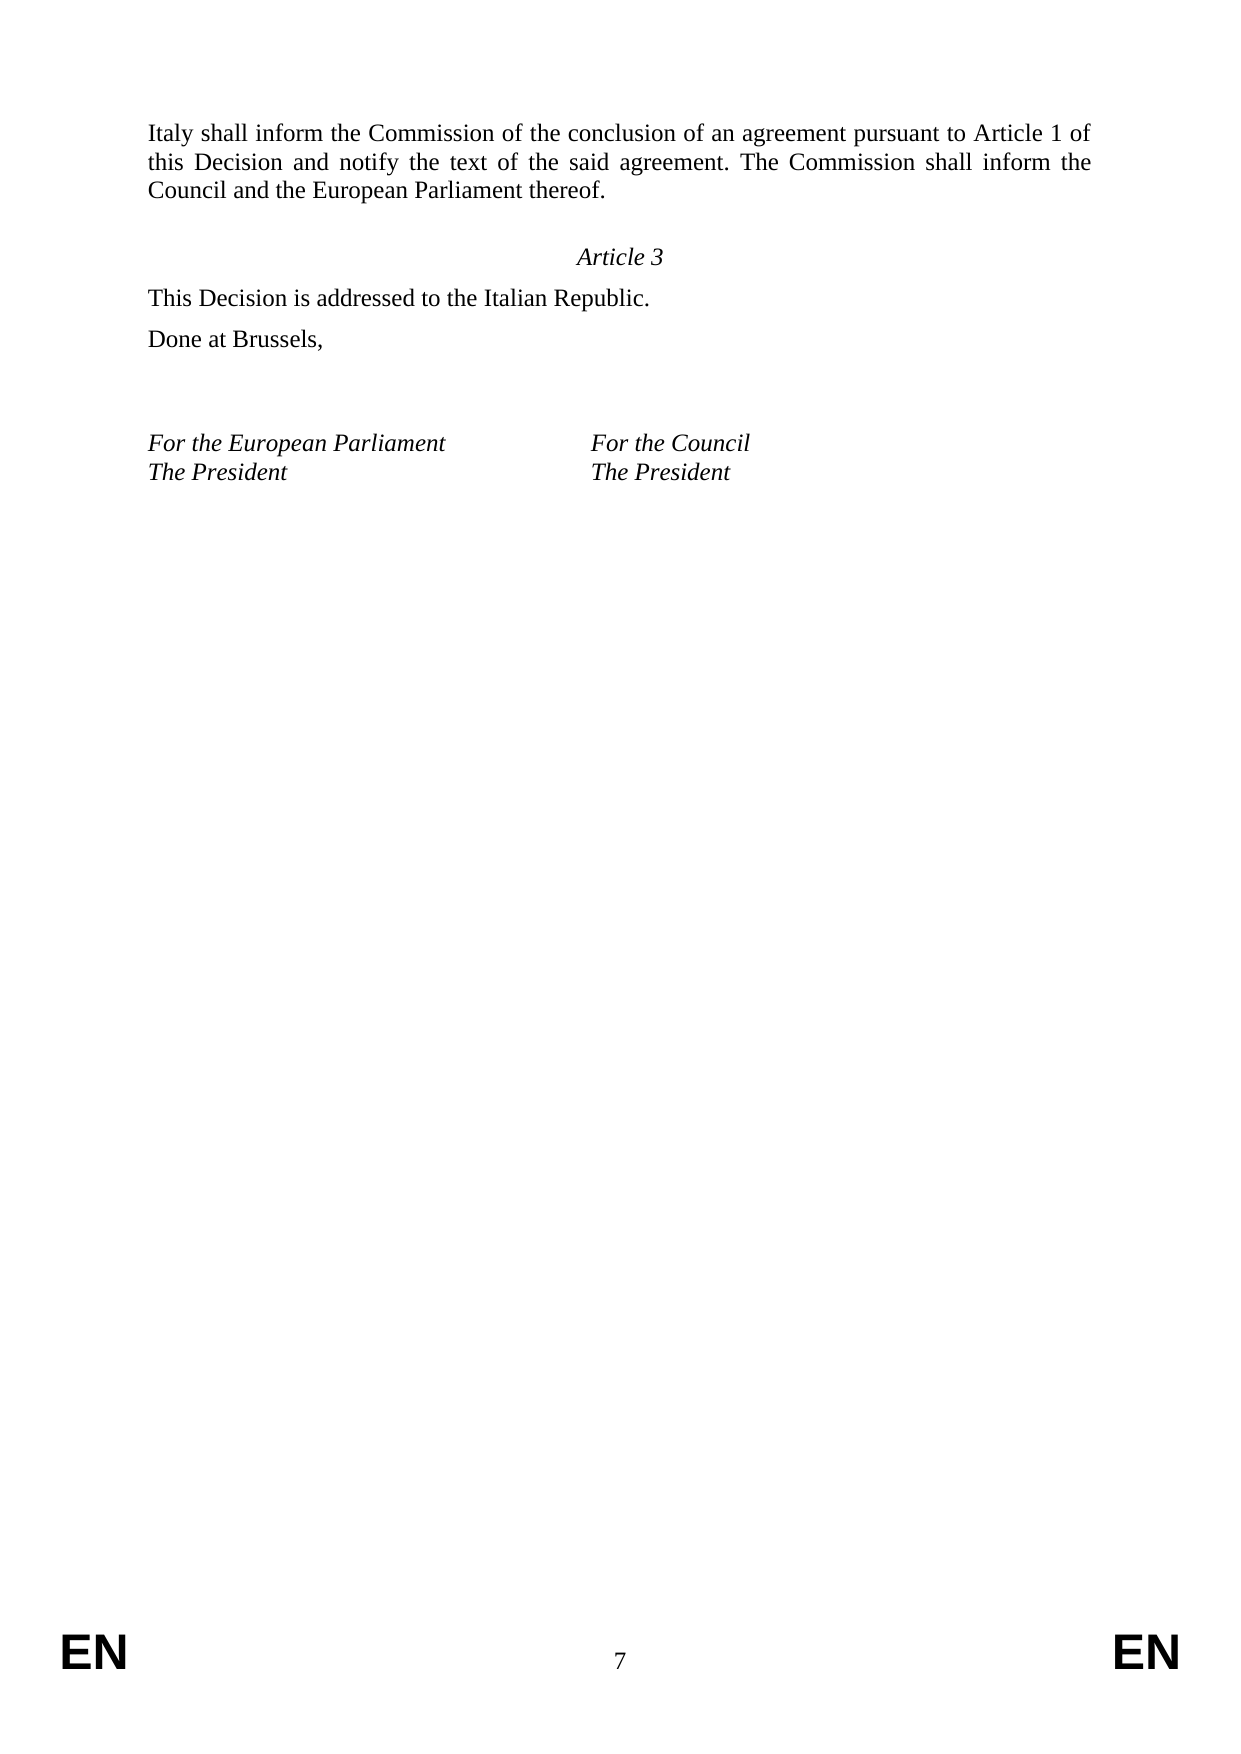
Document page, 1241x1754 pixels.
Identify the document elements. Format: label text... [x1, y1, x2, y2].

text For the European Parliament For the Council [148, 428, 1093, 457]
text Italy shall inform the Commission of the conclusion of an agreement pursuant to Article 1 of this Decision and notify the text of the said agreement. The Commission shall inform the Council and the European Parliament thereof. [148, 118, 1093, 204]
text The President The President [148, 457, 1093, 486]
text This Decision is addressed to the Italian Republic. [148, 283, 1093, 312]
text Done at Brussels, [148, 324, 1093, 353]
text Article 3 [148, 242, 1093, 271]
